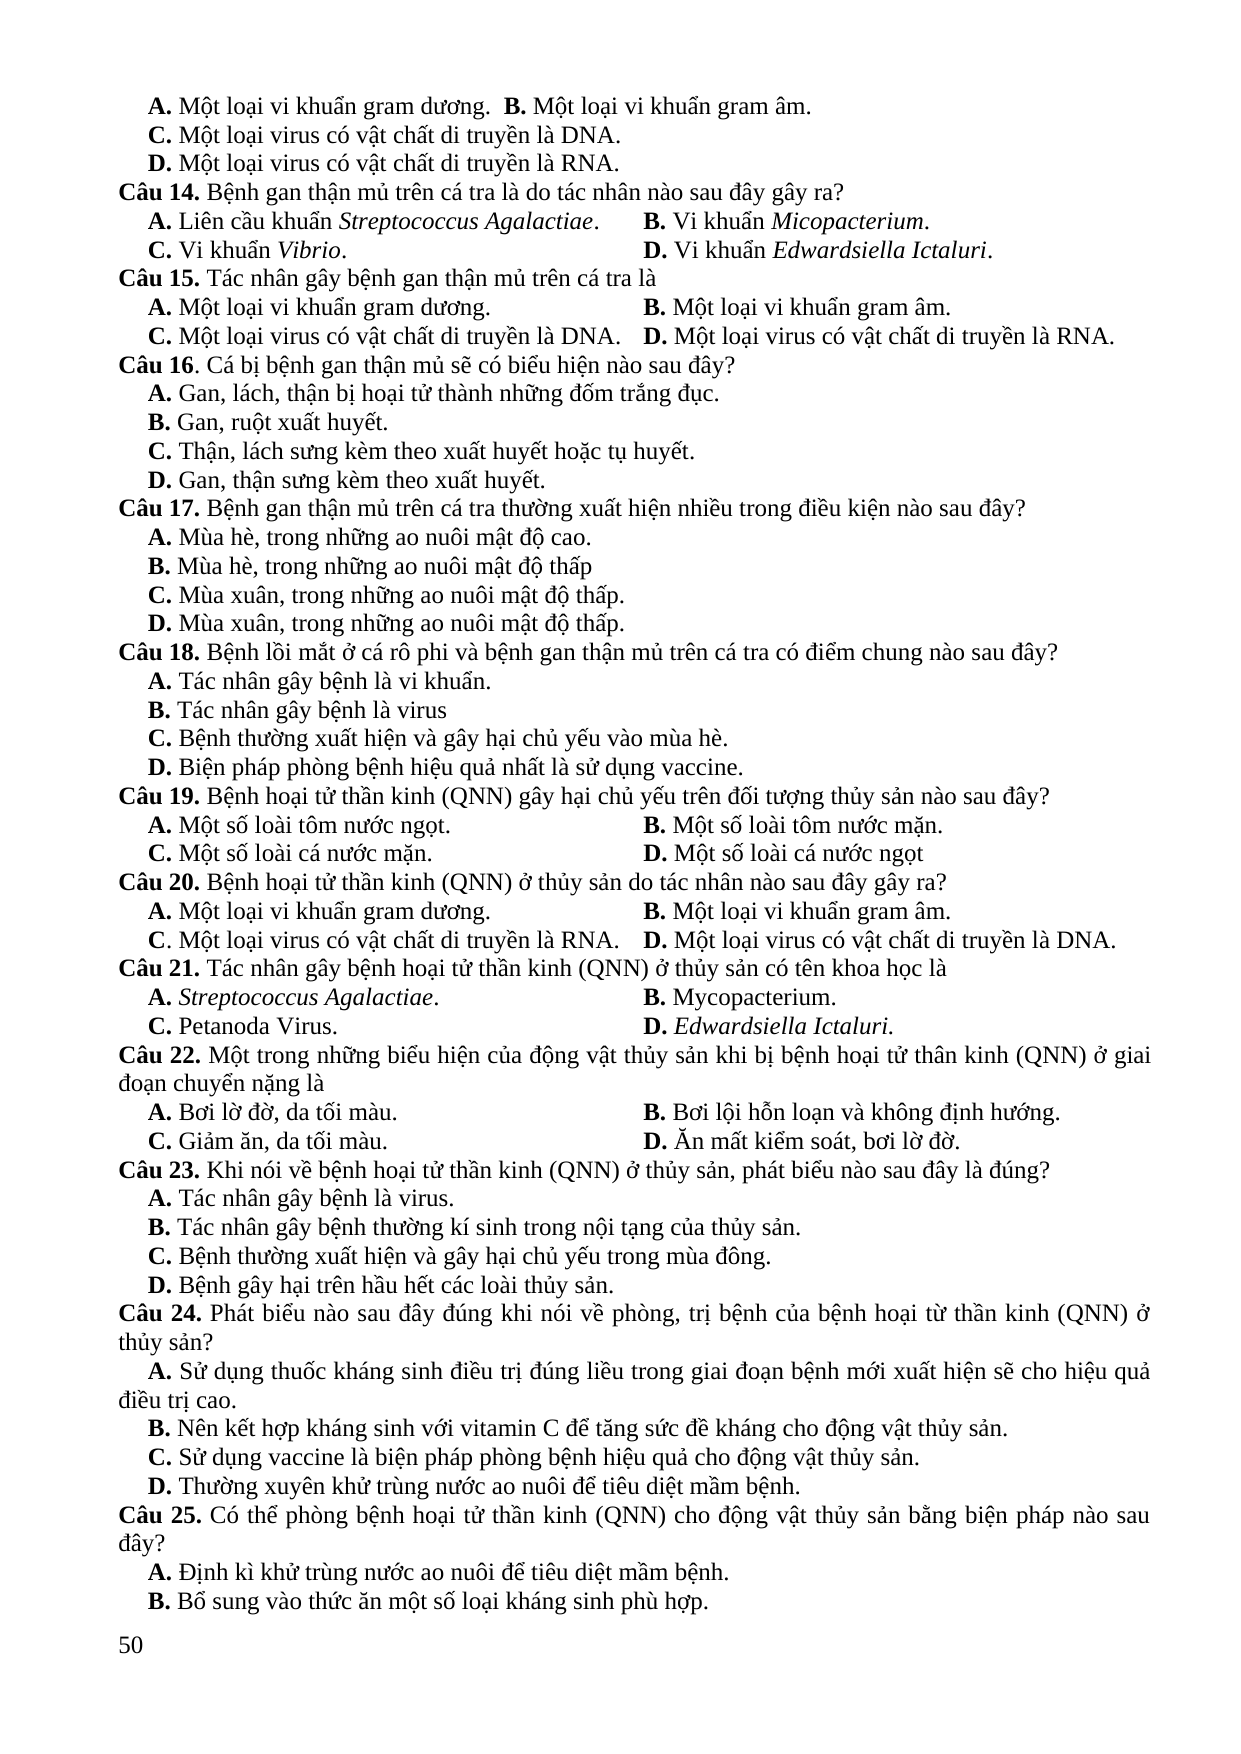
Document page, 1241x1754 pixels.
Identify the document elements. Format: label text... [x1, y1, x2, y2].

text A. Tác nhân gây bệnh là virus. [148, 1183, 1152, 1212]
text D. Mùa xuân, trong những ao nuôi mật độ thấp. [118, 608, 1152, 637]
text A. Một loại vi khuẩn gram dương. B. Một loại vi khuẩn gram âm. [118, 896, 1152, 925]
text Câu 21. Tác nhân gây bệnh hoại tử thần kinh (QNN) ở thủy sản có tên khoa học là [118, 953, 1152, 982]
text C. Giảm ăn, da tối màu. D. Ăn mất kiểm soát, bơi lờ đờ. [118, 1126, 1152, 1155]
text C. Vi khuẩn Vibrio. D. Vi khuẩn Edwardsiella Ictaluri. [118, 235, 1152, 263]
text A. Gan, lách, thận bị hoại tử thành những đốm trắng đục. [118, 378, 1152, 407]
text C. Một loại virus có vật chất di truyền là DNA. D. Một loại virus có vật chất di truyền là RNA. [118, 321, 1152, 350]
text D. Biện pháp phòng bệnh hiệu quả nhất là sử dụng vaccine. [118, 752, 1152, 781]
text B. Tác nhân gây bệnh thường kí sinh trong nội tạng của thủy sản. [118, 1212, 1152, 1241]
text C. Thận, lách sưng kèm theo xuất huyết hoặc tụ huyết. [118, 436, 1152, 465]
text A. Mùa hè, trong những ao nuôi mật độ cao. [118, 522, 1152, 551]
text D. Một loại virus có vật chất di truyền là RNA. [118, 148, 1152, 177]
text A. Liên cầu khuẩn Streptococcus Agalactiae. B. Vi khuẩn Micopacterium. [118, 206, 1152, 235]
text B. Bổ sung vào thức ăn một số loại kháng sinh phù hợp. [118, 1586, 1152, 1615]
text Câu 17. Bệnh gan thận mủ trên cá tra thường xuất hiện nhiều trong điều kiện nào sau đây? [118, 493, 1152, 522]
text A. Một loại vi khuẩn gram dương. B. Một loại vi khuẩn gram âm. [118, 91, 1152, 120]
text Câu 16. Cá bị bệnh gan thận mủ sẽ có biểu hiện nào sau đây? [118, 350, 1152, 378]
text C. Một loại virus có vật chất di truyền là RNA. D. Một loại virus có vật chất di truyền là DNA. [118, 925, 1152, 953]
text B. Nên kết hợp kháng sinh với vitamin C để tăng sức đề kháng cho động vật thủy sản. [118, 1413, 1152, 1442]
text Câu 18. Bệnh lồi mắt ở cá rô phi và bệnh gan thận mủ trên cá tra có điểm chung nào sau đây? [118, 637, 1152, 666]
text Câu 22. Một trong những biểu hiện của động vật thủy sản khi bị bệnh hoại tử thân kinh (QNN) ở giai đoạn chuyển nặng là [118, 1040, 1152, 1097]
text B. Mùa hè, trong những ao nuôi mật độ thấp [118, 551, 1152, 580]
text A. Định kì khử trùng nước ao nuôi để tiêu diệt mầm bệnh. [118, 1557, 1152, 1586]
text B. Gan, ruột xuất huyết. [118, 407, 1152, 436]
text Câu 24. Phát biểu nào sau đây đúng khi nói về phòng, trị bệnh của bệnh hoại từ thần kinh (QNN) ở thủy sản? [118, 1298, 1152, 1356]
text Câu 14. Bệnh gan thận mủ trên cá tra là do tác nhân nào sau đây gây ra? [118, 177, 1152, 206]
text Câu 25. Có thể phòng bệnh hoại tử thần kinh (QNN) cho động vật thủy sản bằng biện pháp nào sau đây? [118, 1500, 1152, 1557]
text C. Bệnh thường xuất hiện và gây hại chủ yếu vào mùa hè. [118, 723, 1152, 752]
text Câu 20. Bệnh hoại tử thần kinh (QNN) ở thủy sản do tác nhân nào sau đây gây ra? [118, 867, 1152, 896]
text D. Gan, thận sưng kèm theo xuất huyết. [118, 465, 1152, 493]
text A. Streptococcus Agalactiae. B. Mycopacterium. [118, 982, 1152, 1011]
text Câu 19. Bệnh hoại tử thần kinh (QNN) gây hại chủ yếu trên đối tượng thủy sản nào sau đây? [118, 781, 1152, 810]
text A. Một số loài tôm nước ngọt. B. Một số loài tôm nước mặn. [118, 810, 1152, 838]
text A. Một loại vi khuẩn gram dương. B. Một loại vi khuẩn gram âm. [118, 292, 1152, 321]
text C. Một số loài cá nước mặn. D. Một số loài cá nước ngọt [118, 838, 1152, 867]
text B. Tác nhân gây bệnh là virus [118, 695, 1152, 723]
text C. Bệnh thường xuất hiện và gây hại chủ yếu trong mùa đông. [118, 1241, 1152, 1270]
text Câu 23. Khi nói về bệnh hoại tử thần kinh (QNN) ở thủy sản, phát biểu nào sau đây là đúng? [118, 1155, 1152, 1183]
text C. Mùa xuân, trong những ao nuôi mật độ thấp. [118, 580, 1152, 608]
text C. Một loại virus có vật chất di truyền là DNA. [118, 120, 1152, 148]
text Câu 15. Tác nhân gây bệnh gan thận mủ trên cá tra là [118, 263, 1152, 292]
text C. Sử dụng vaccine là biện pháp phòng bệnh hiệu quả cho động vật thủy sản. [118, 1442, 1152, 1471]
text C. Petanoda Virus. D. Edwardsiella Ictaluri. [118, 1011, 1152, 1040]
text A. Tác nhân gây bệnh là vi khuẩn. [118, 666, 1152, 695]
text A. Sử dụng thuốc kháng sinh điều trị đúng liều trong giai đoạn bệnh mới xuất hiện sẽ cho hiệu quả điều trị cao. [118, 1356, 1152, 1413]
text D. Bệnh gây hại trên hầu hết các loài thủy sản. [118, 1270, 1152, 1298]
text A. Bơi lờ đờ, da tối màu. B. Bơi lội hỗn loạn và không định hướng. [118, 1097, 1152, 1126]
text D. Thường xuyên khử trùng nước ao nuôi để tiêu diệt mầm bệnh. [118, 1471, 1152, 1500]
